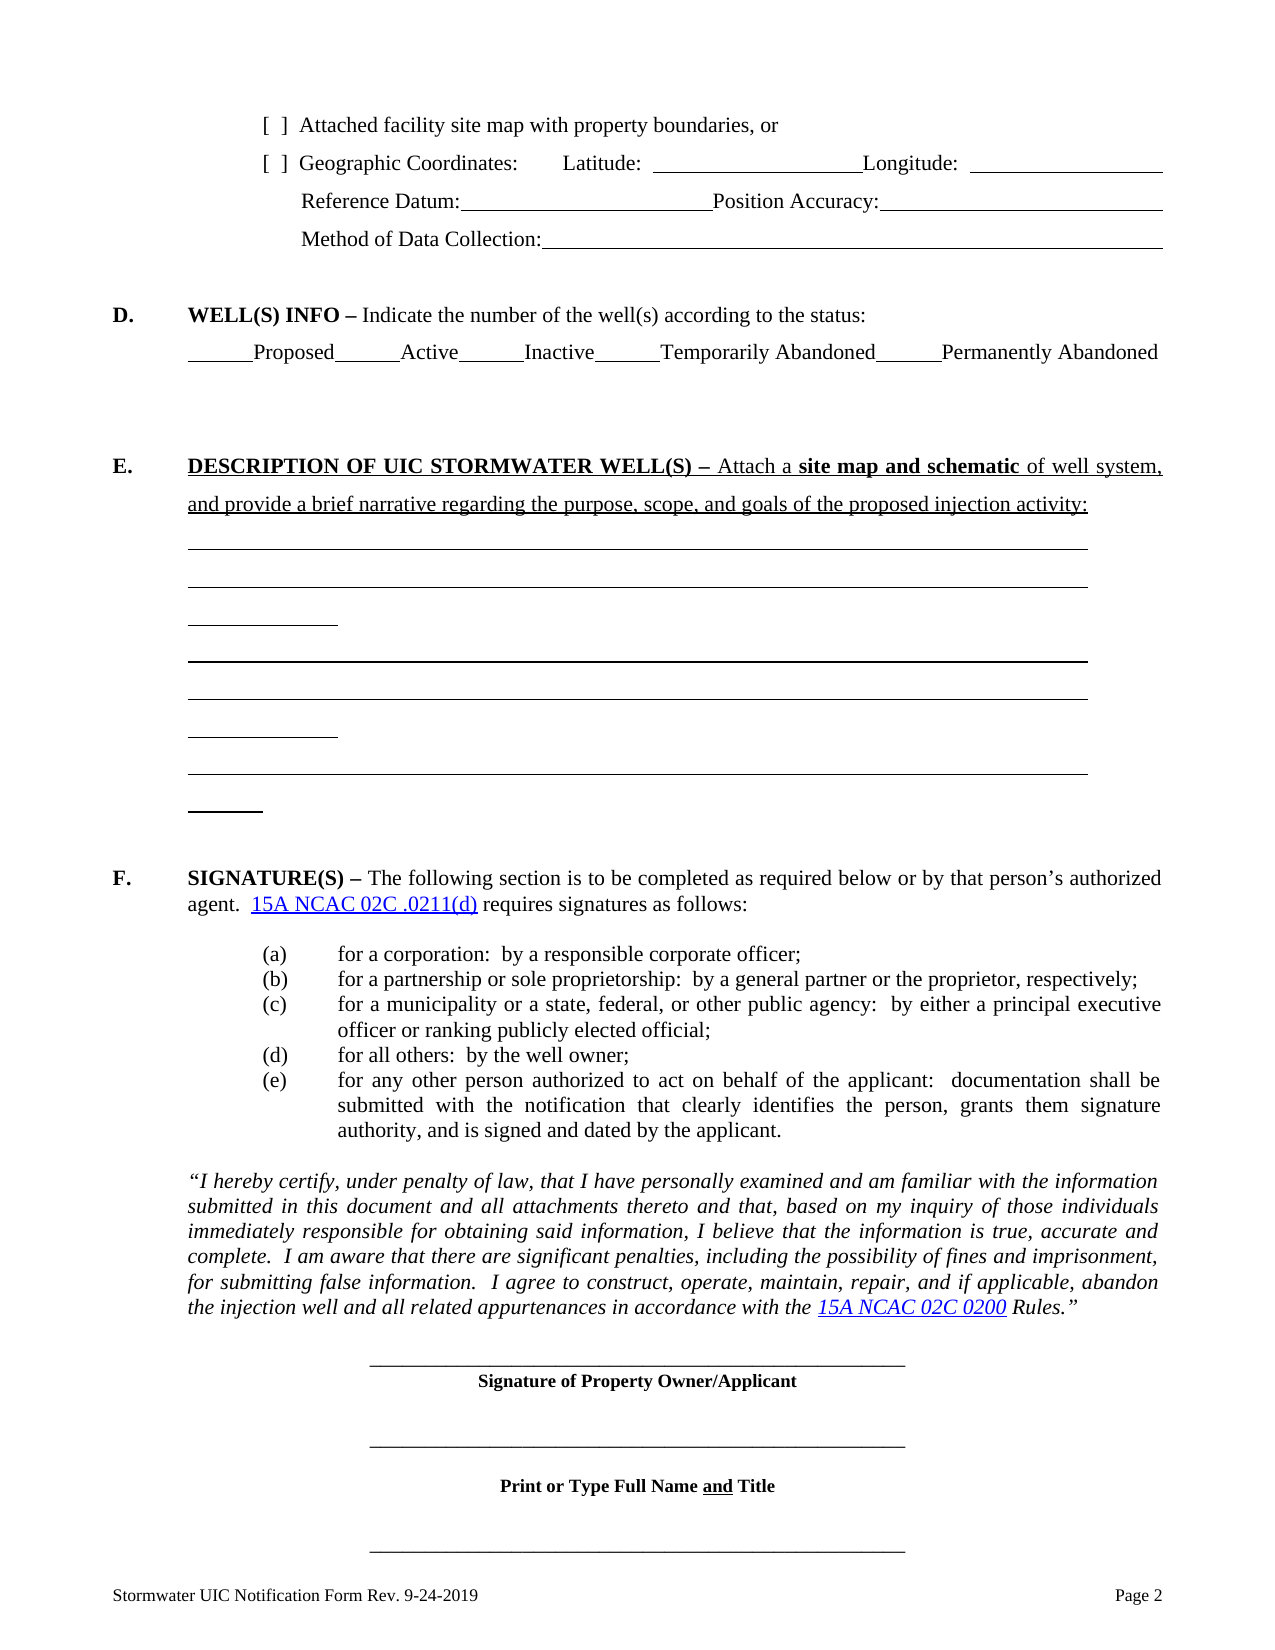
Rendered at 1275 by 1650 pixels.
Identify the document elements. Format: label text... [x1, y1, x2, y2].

text D. WELL(S) INFO – Indicate the number of the well(s) according to the status: [112, 302, 1162, 327]
text F. SIGNATURE(S) – The following section is to be completed as required below or by that person’s authorized agent. 15A NCAC 02C .0211(d) requires signatures as follows: [112, 865, 1162, 916]
text E. DESCRIPTION OF UIC STORMWATER WELL(S) – Attach a site map and schematic of well system, and provide a brief narrative regarding the purpose, scope, and goals of the proposed injection activity: [112, 453, 1162, 516]
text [112, 1344, 1162, 1369]
text Signature of Property Owner/Applicant [112, 1369, 1162, 1391]
text (d) for all others: by the well owner; [262, 1042, 1162, 1067]
text [ ] Attached facility site map with property boundaries, or [112, 112, 1162, 138]
text Proposed Active Inactive Temporarily Abandoned Permanently Abandoned [112, 339, 1162, 364]
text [112, 1424, 1162, 1450]
text [ ] Geographic Coordinates: Latitude: Longitude: [112, 150, 1162, 176]
text (e) for any other person authorized to act on behalf of the applicant: documentation shall be submitted with the notification that clearly identifies the person, grants them signature authority, and is signed and dated by the applicant. [262, 1067, 1162, 1143]
text Method of Data Collection: [112, 226, 1162, 251]
text “I hereby certify, under penalty of law, that I have personally examined and am familiar with the information submitted in this document and all attachments thereto and that, based on my inquiry of those individuals immediately responsible for obtaining said information, I believe that the information is true, accurate and complete. I am aware that there are significant penalties, including the possibility of fines and imprisonment, for submitting false information. I agree to construct, operate, maintain, repair, and if applicable, abandon the injection well and all related appurtenances in accordance with the 15A NCAC 02C 0200 Rules.” [187, 1168, 1162, 1319]
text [112, 1530, 1162, 1555]
text (c) for a municipality or a state, federal, or other public agency: by either a principal executive officer or ranking publicly elected official; [262, 991, 1162, 1042]
text (b) for a partnership or sole proprietorship: by a general partner or the proprietor, respectively; [262, 966, 1162, 991]
text Reference Datum: Position Accuracy: [112, 188, 1162, 213]
text Print or Type Full Name and Title [112, 1475, 1162, 1497]
text (a) for a corporation: by a responsible corporate officer; [262, 941, 1162, 966]
